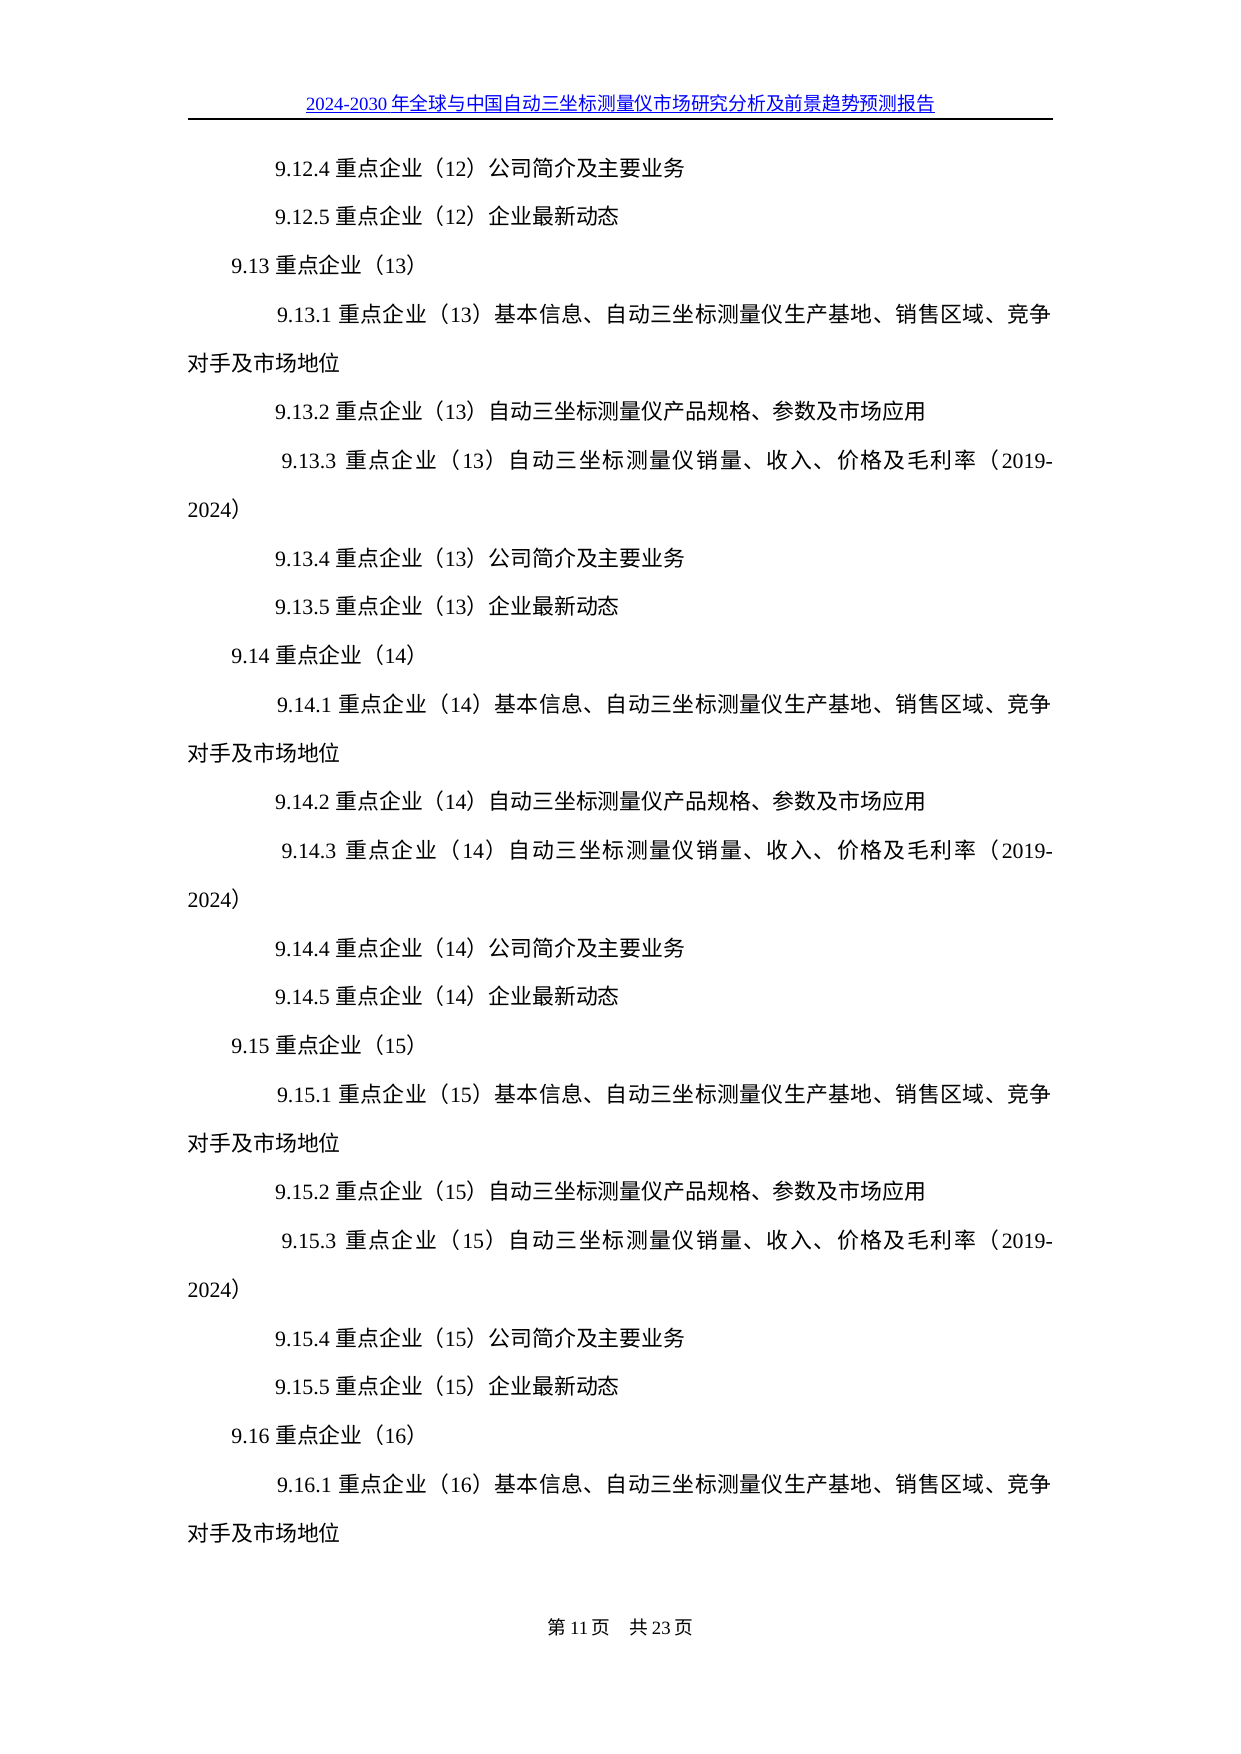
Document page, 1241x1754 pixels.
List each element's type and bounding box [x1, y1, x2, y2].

text [187, 150, 1053, 1548]
